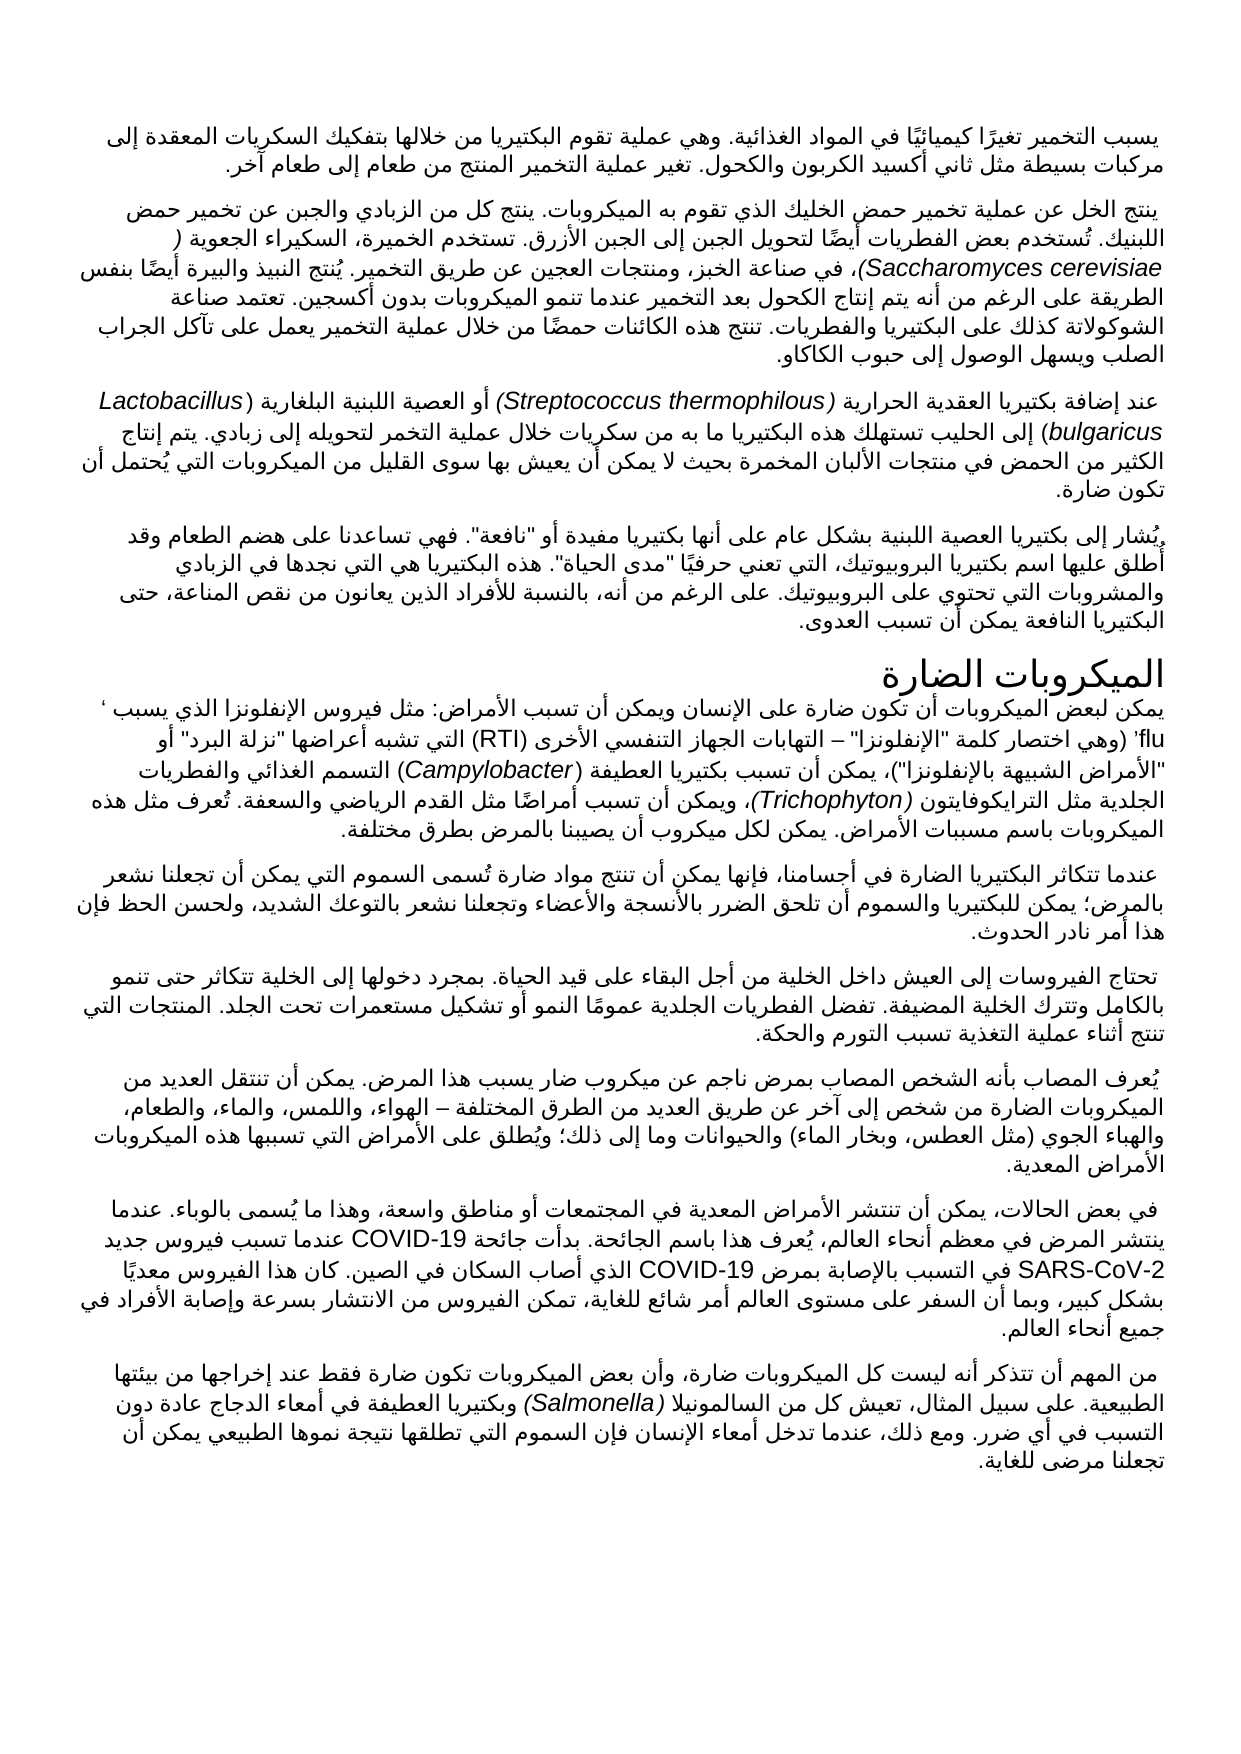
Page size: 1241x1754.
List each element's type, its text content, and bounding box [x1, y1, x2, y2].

text يُشار إلى بكتيريا العصية اللبنية بشكل عام على أنها بكتيريا مفيدة أو "نافعة". فهي تساعدنا على هضم الطعام وقد أُطلق عليها اسم بكتيريا البروبيوتيك، التي تعني حرفيًا "مدى الحياة". هذه البكتيريا هي التي نجدها في الزبادي والمشروبات التي تحتوي على البروبيوتيك. على الرغم من أنه، بالنسبة للأفراد الذين يعانون من نقص المناعة، حتى البكتيريا النافعة يمكن أن تسبب العدوى. [75, 522, 1165, 633]
text يُعرف المصاب بأنه الشخص المصاب بمرض ناجم عن ميكروب ضار يسبب هذا المرض. يمكن أن تنتقل العديد من الميكروبات الضارة من شخص إلى آخر عن طريق العديد من الطرق المختلفة – الهواء، واللمس، والماء، والطعام، والهباء الجوي (مثل العطس، وبخار الماء) والحيوانات وما إلى ذلك؛ ويُطلق على الأمراض التي تسببها هذه الميكروبات الأمراض المعدية. [75, 1065, 1165, 1177]
text عندما تتكاثر البكتيريا الضارة في أجسامنا، فإنها يمكن أن تنتج مواد ضارة تُسمى السموم التي يمكن أن تجعلنا نشعر بالمرض؛ يمكن للبكتيريا والسموم أن تلحق الضرر بالأنسجة والأعضاء وتجعلنا نشعر بالتوعك الشديد، ولحسن الحظ فإن هذا أمر نادر الحدوث. [75, 861, 1165, 944]
text يسبب التخمير تغيرًا كيميائيًا في المواد الغذائية. وهي عملية تقوم البكتيريا من خلالها بتفكيك السكريات المعقدة إلى مركبات بسيطة مثل ثاني أكسيد الكربون والكحول. تغير عملية التخمير المنتج من طعام إلى طعام آخر. [75, 123, 1165, 177]
text تحتاج الفيروسات إلى العيش داخل الخلية من أجل البقاء على قيد الحياة. بمجرد دخولها إلى الخلية تتكاثر حتى تنمو بالكامل وتترك الخلية المضيفة. تفضل الفطريات الجلدية عمومًا النمو أو تشكيل مستعمرات تحت الجلد. المنتجات التي تنتج أثناء عملية التغذية تسبب التورم والحكة. [75, 963, 1165, 1047]
text في بعض الحالات، يمكن أن تنتشر الأمراض المعدية في المجتمعات أو مناطق واسعة، وهذا ما يُسمى بالوباء. عندما ينتشر المرض في معظم أنحاء العالم، يُعرف هذا باسم الجائحة. بدأت جائحة COVID-19 عندما تسبب فيروس جديد SARS-CoV-2 في التسبب بالإصابة بمرض COVID-19 الذي أصاب السكان في الصين. كان هذا الفيروس معديًا بشكل كبير، وبما أن السفر على مستوى العالم أمر شائع للغاية، تمكن الفيروس من الانتشار بسرعة وإصابة الأفراد في جميع أنحاء العالم. [75, 1196, 1165, 1341]
subtitle الميكروبات الضارة [75, 652, 1165, 695]
text من المهم أن تتذكر أنه ليست كل الميكروبات ضارة، وأن بعض الميكروبات تكون ضارة فقط عند إخراجها من بيئتها الطبيعية. على سبيل المثال، تعيش كل من السالمونيلا (Salmonella) وبكتيريا العطيفة في أمعاء الدجاج عادة دون التسبب في أي ضرر. ومع ذلك، عندما تدخل أمعاء الإنسان فإن السموم التي تطلقها نتيجة نموها الطبيعي يمكن أن تجعلنا مرضى للغاية. [75, 1359, 1165, 1474]
text عند إضافة بكتيريا العقدية الحرارية (Streptococcus thermophilous) أو العصية اللبنية البلغارية (Lactobacillus bulgaricus) إلى الحليب تستهلك هذه البكتيريا ما به من سكريات خلال عملية التخمر لتحويله إلى زبادي. يتم إنتاج الكثير من الحمض في منتجات الألبان المخمرة بحيث لا يمكن أن يعيش بها سوى القليل من الميكروبات التي يُحتمل أن تكون ضارة. [75, 386, 1165, 503]
text ينتج الخل عن عملية تخمير حمض الخليك الذي تقوم به الميكروبات. ينتج كل من الزبادي والجبن عن تخمير حمض اللبنيك. تُستخدم بعض الفطريات أيضًا لتحويل الجبن إلى الجبن الأزرق. تستخدم الخميرة، السكيراء الجعوية (Saccharomyces cerevisiae)، في صناعة الخبز، ومنتجات العجين عن طريق التخمير. يُنتج النبيذ والبيرة أيضًا بنفس الطريقة على الرغم من أنه يتم إنتاج الكحول بعد التخمير عندما تنمو الميكروبات بدون أكسجين. تعتمد صناعة الشوكولاتة كذلك على البكتيريا والفطريات. تنتج هذه الكائنات حمضًا من خلال عملية التخمير يعمل على تآكل الجراب الصلب ويسهل الوصول إلى حبوب الكاكاو. [75, 196, 1165, 367]
text يمكن لبعض الميكروبات أن تكون ضارة على الإنسان ويمكن أن تسبب الأمراض: مثل فيروس الإنفلونزا الذي يسبب ‘flu’ (وهي اختصار كلمة "الإنفلونزا" – التهابات الجهاز التنفسي الأخرى (RTI) التي تشبه أعراضها "نزلة البرد" أو "الأمراض الشبيهة بالإنفلونزا")، يمكن أن تسبب بكتيريا العطيفة (Campylobacter) التسمم الغذائي والفطريات الجلدية مثل الترايكوفايتون (Trichophyton)، ويمكن أن تسبب أمراضًا مثل القدم الرياضي والسعفة. تُعرف مثل هذه الميكروبات باسم مسببات الأمراض. يمكن لكل ميكروب أن يصيبنا بالمرض بطرق مختلفة. [75, 695, 1165, 843]
